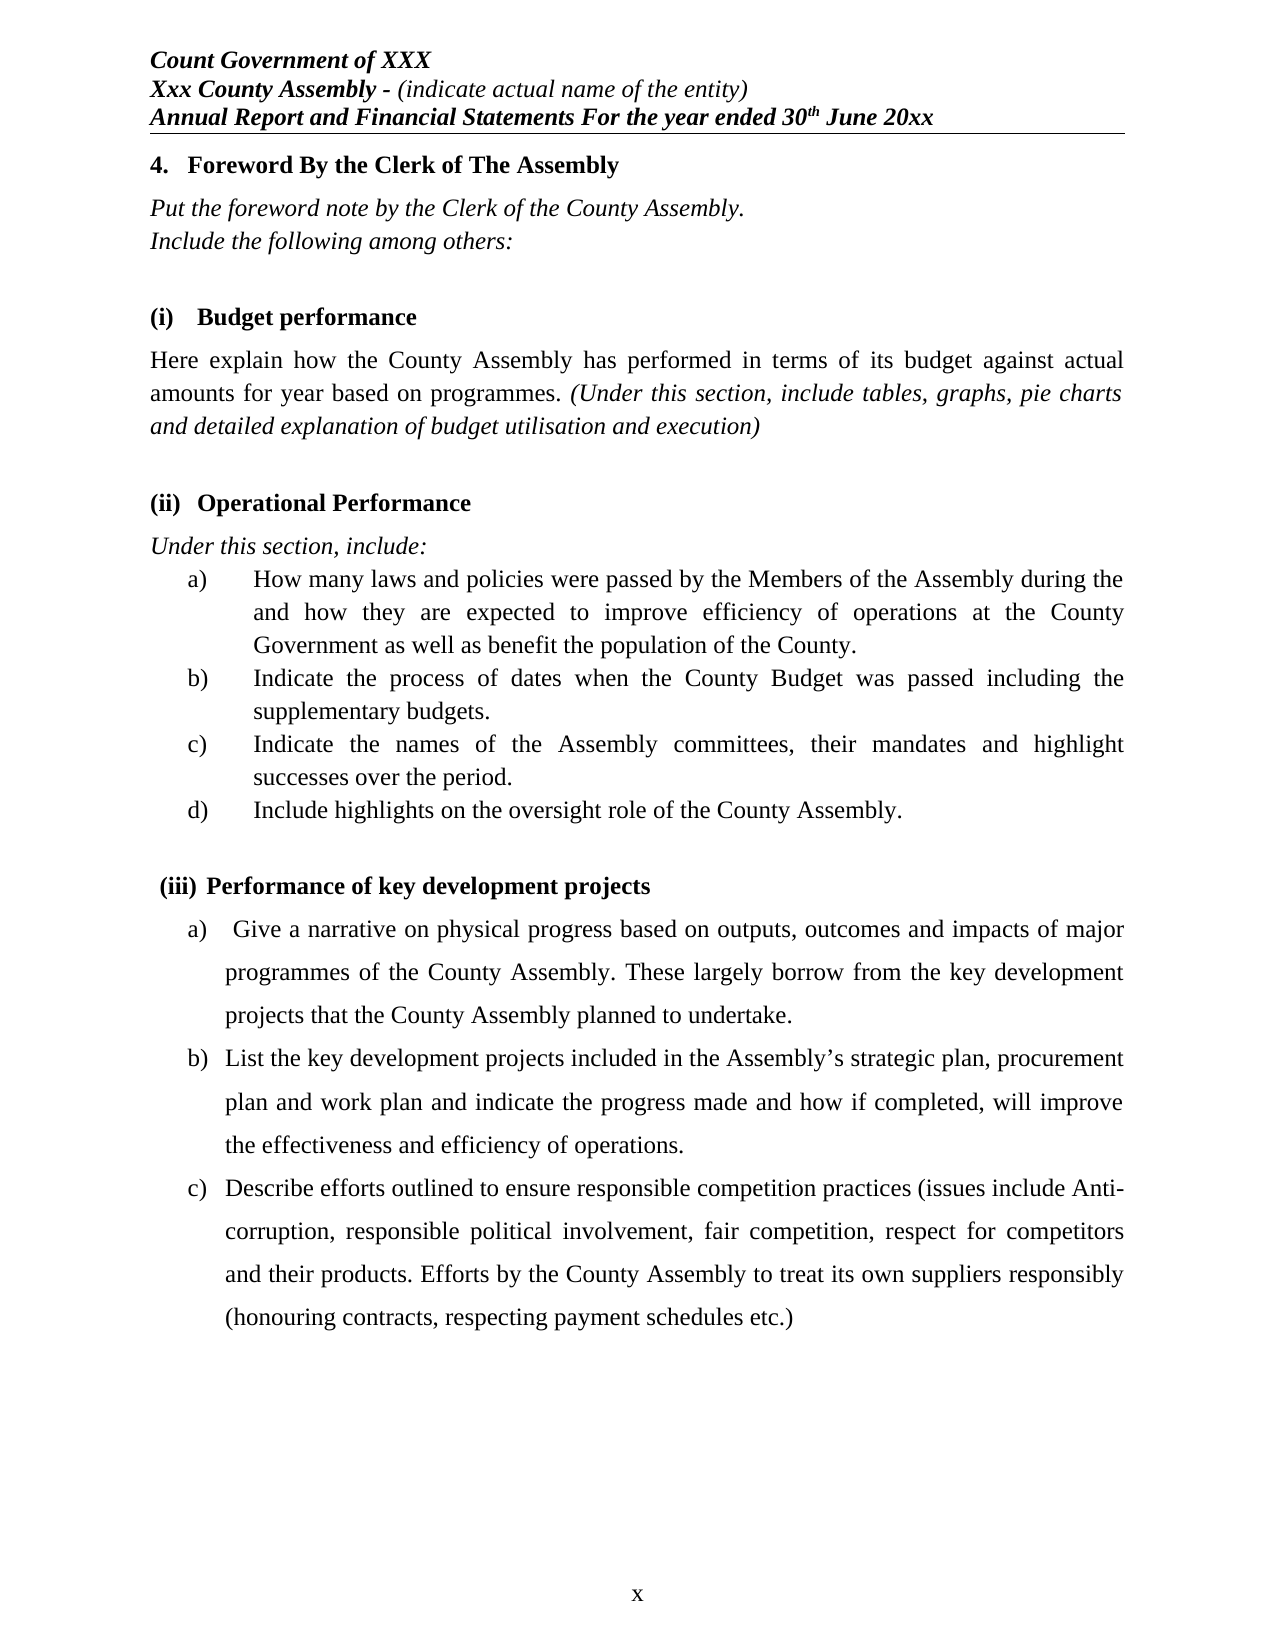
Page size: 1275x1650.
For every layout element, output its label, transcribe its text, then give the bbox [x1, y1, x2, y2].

list Budget performance [150, 302, 1125, 331]
list Operational Performance [150, 488, 1125, 516]
list Indicate the process of dates when the County Budget was passed including the supplementary budgets. [187, 663, 1125, 724]
list Give a narrative on physical progress based on outputs, outcomes and impacts of major programmes of the County Assembly. These largely borrow from the key development projects that the County Assembly planned to undertake. [187, 914, 1125, 1029]
text Put the foreword note by the Clerk of the County Assembly. [150, 193, 1125, 222]
subtitle Foreword By the Clerk of The Assembly [150, 150, 1125, 179]
text Include the following among others: [150, 226, 1125, 255]
list Performance of key development projects [159, 871, 1125, 900]
list How many laws and policies were passed by the Members of the Assembly during the and how they are expected to improve efficiency of operations at the County Government as well as benefit the population of the County. [187, 564, 1125, 658]
list List the key development projects included in the Assembly’s strategic plan, procurement plan and work plan and indicate the progress made and how if completed, will improve the effectiveness and efficiency of operations. [187, 1043, 1125, 1158]
text Here explain how the County Assembly has performed in terms of its budget against actual amounts for year based on programmes. (Under this section, include tables, graphs, pie charts and detailed explanation of budget utilisation and execution) [150, 345, 1125, 440]
list Indicate the names of the Assembly committees, their mandates and highlight successes over the period. [187, 729, 1125, 791]
list Include highlights on the oversight role of the County Assembly. [187, 795, 1125, 824]
text Under this section, include: [150, 531, 1125, 559]
list Describe efforts outlined to ensure responsible competition practices (issues include Anti-corruption, responsible political involvement, fair competition, respect for competitors and their products. Efforts by the County Assembly to treat its own suppliers responsibly (honouring contracts, respecting payment schedules etc.) [187, 1173, 1125, 1331]
